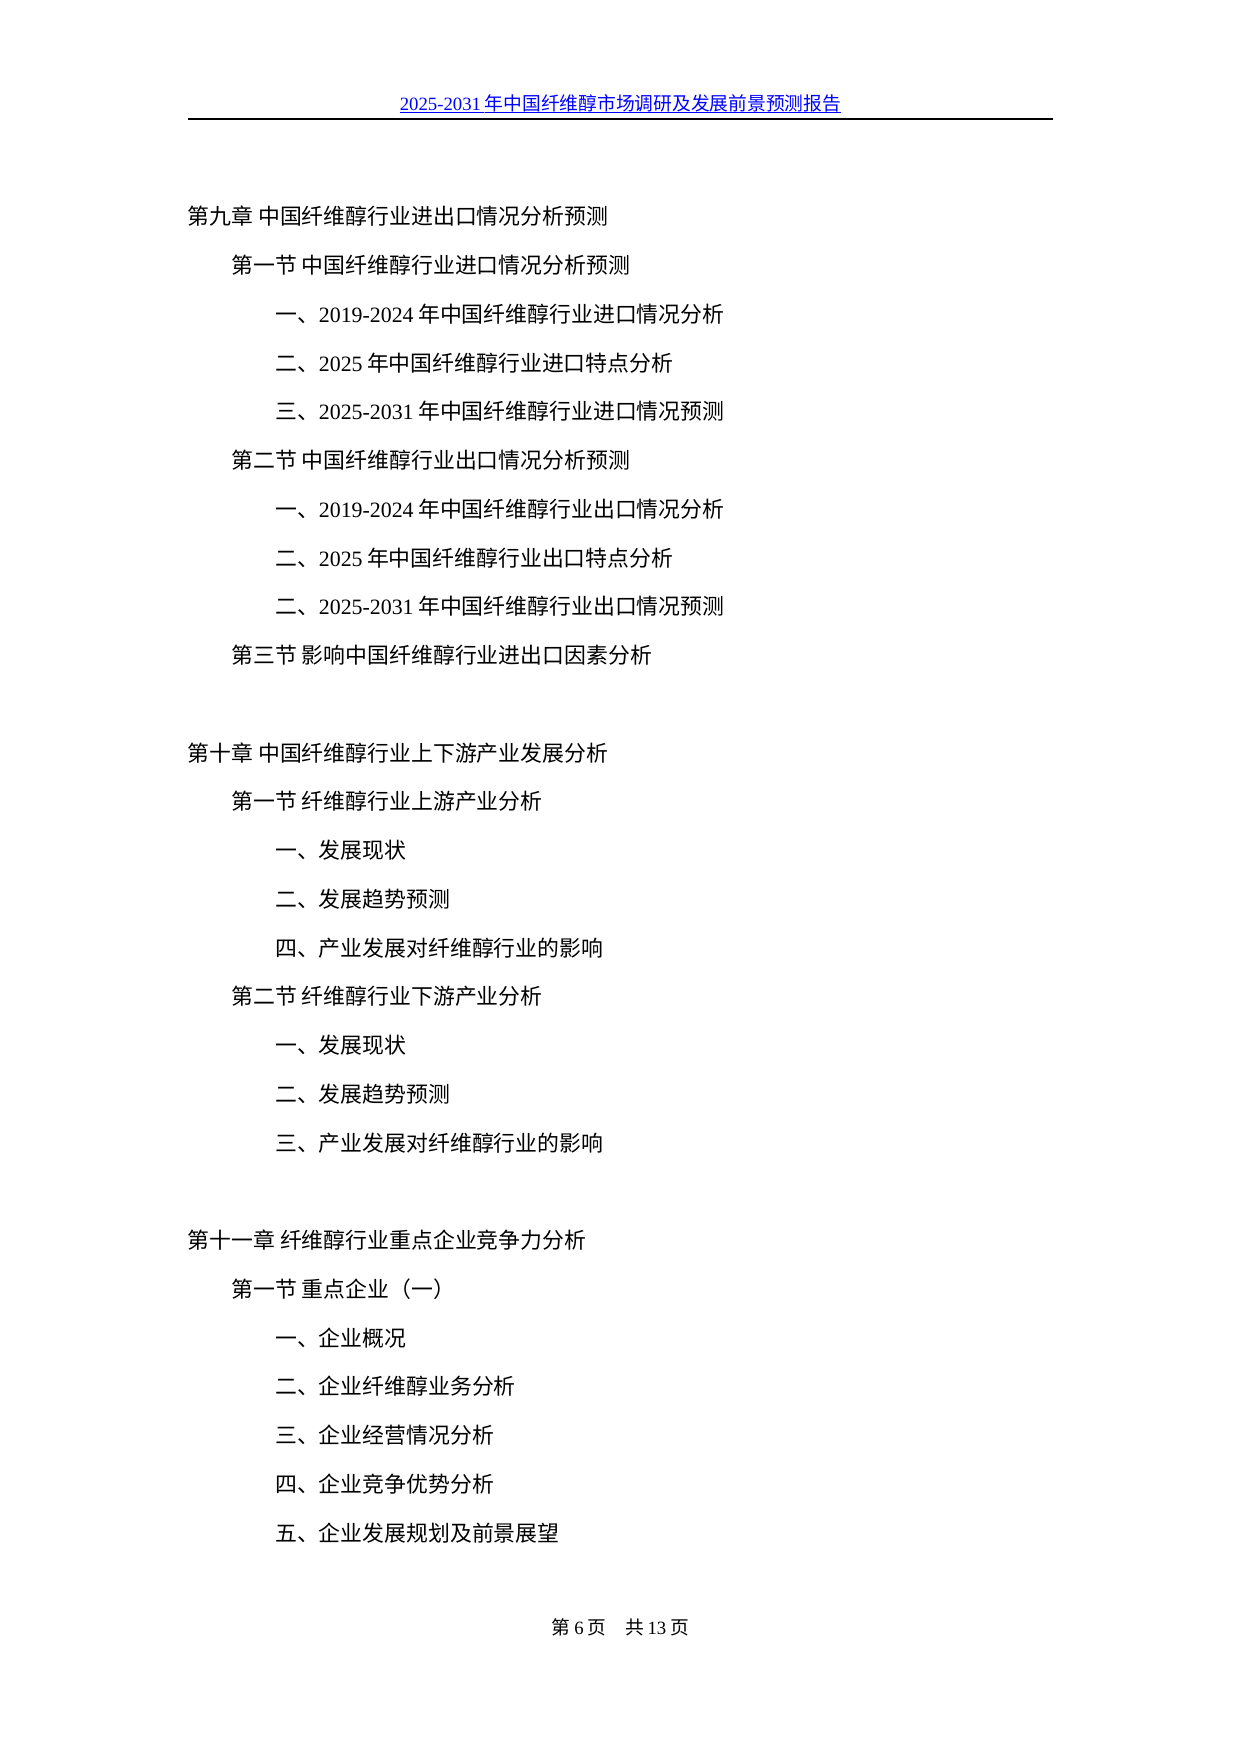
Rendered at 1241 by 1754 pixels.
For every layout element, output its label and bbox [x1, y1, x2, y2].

text [187, 150, 1053, 1548]
